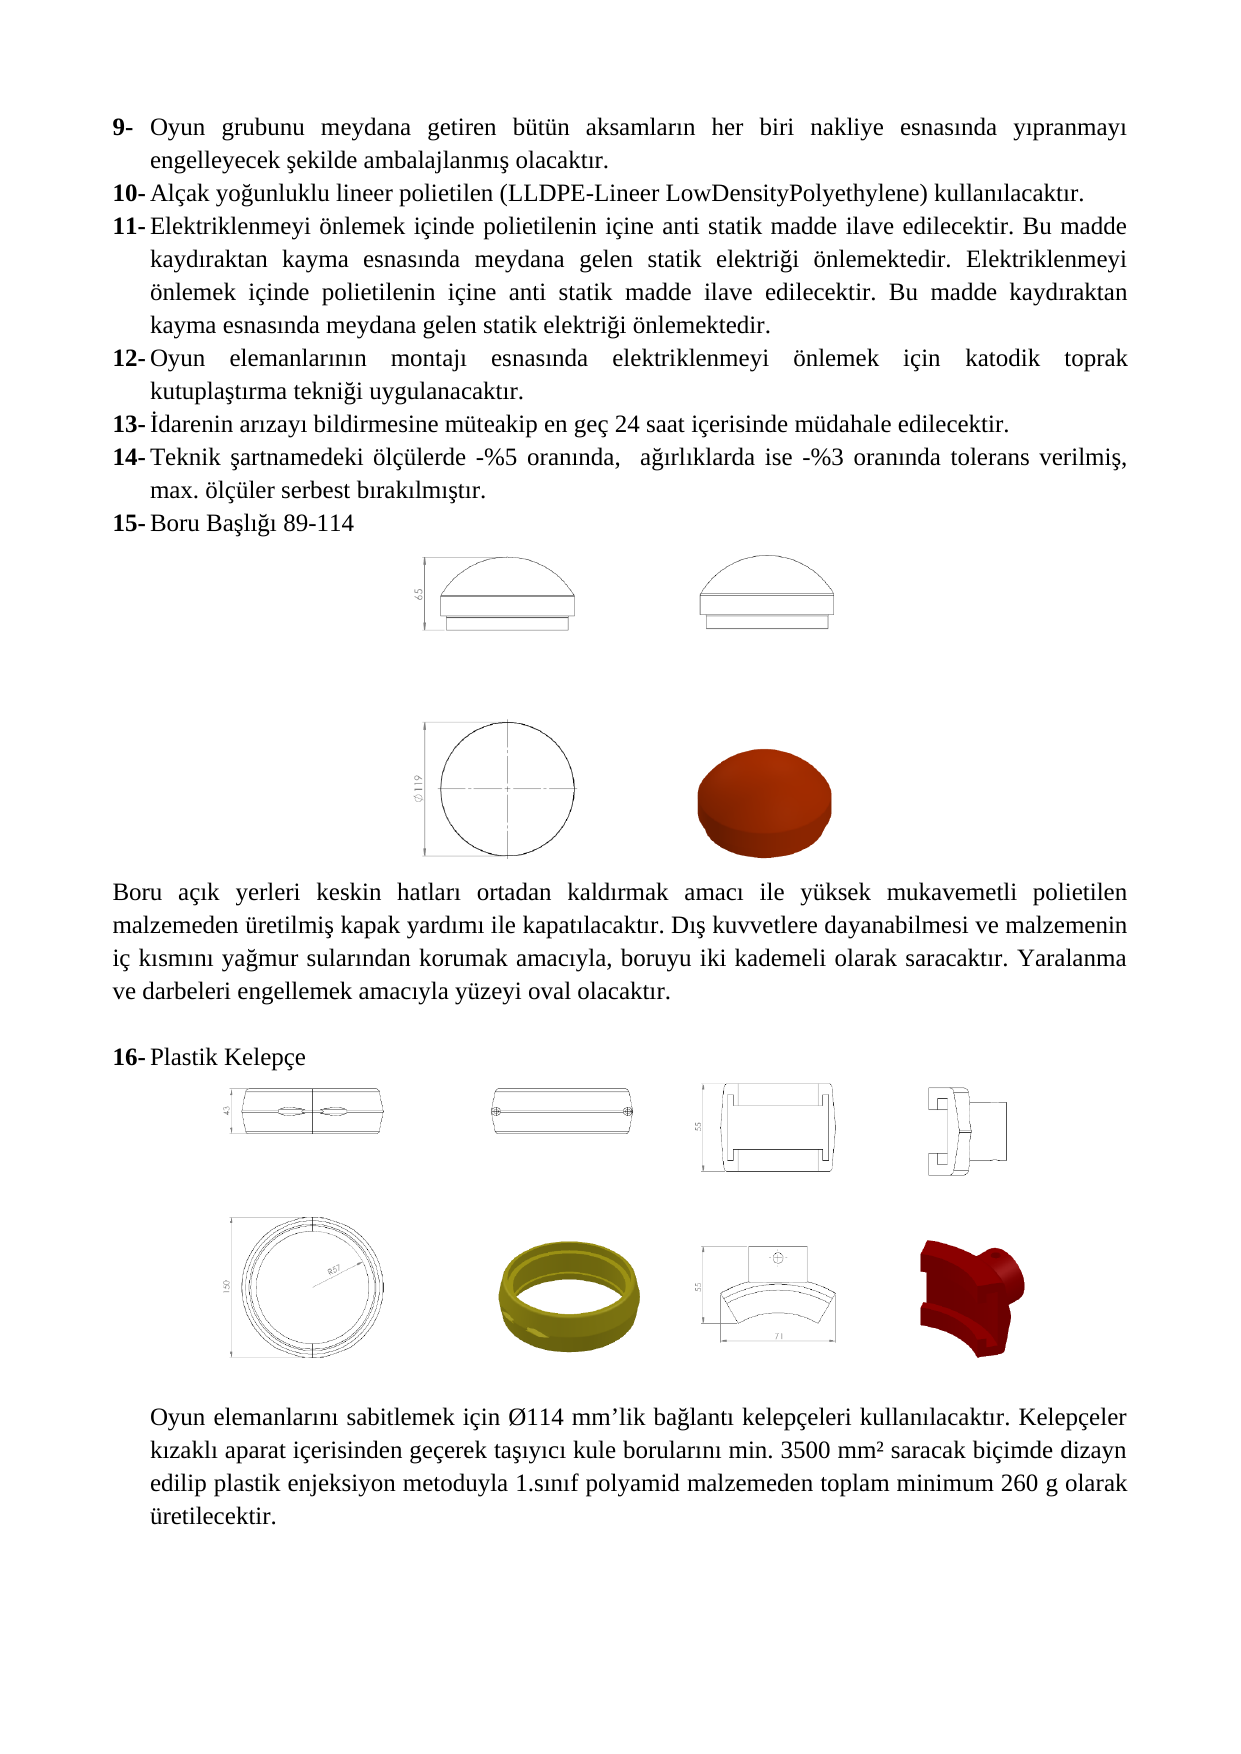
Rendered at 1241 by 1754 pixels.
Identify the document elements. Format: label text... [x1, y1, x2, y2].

picture [209, 1075, 649, 1366]
list Boru Başlığı 89-114 [112, 508, 1128, 537]
list Oyun elemanlarının montajı esnasında elektriklenmeyi önlemek için katodik toprak kutuplaştırma tekniği uygulanacaktır. [112, 343, 1128, 405]
list Alçak yoğunluklu lineer polietilen (LLDPE-Lineer LowDensityPolyethylene) kullanılacaktır. [112, 178, 1128, 207]
list Oyun grubunu meydana getiren bütün aksamların her biri nakliye esnasında yıpranmayı engelleyecek şekilde ambalajlanmış olacaktır. [112, 112, 1128, 174]
picture [679, 1076, 1031, 1366]
list İdarenin arızayı bildirmesine müteakip en geç 24 saat içerisinde müdahale edilecektir. [112, 409, 1128, 438]
list Teknik şartnamedeki ölçülerde -%5 oranında, ağırlıklarda ise -%3 oranında tolerans verilmiş, max. ölçüler serbest bırakılmıştır. [112, 442, 1128, 504]
text Boru açık yerleri keskin hatları ortadan kaldırmak amacı ile yüksek mukavemetli polietilen malzemeden üretilmiş kapak yardımı ile kapatılacaktır. Dış kuvvetlere dayanabilmesi ve malzemenin iç kısmını yağmur sularından korumak amacıyla, boruyu iki kademeli olarak saracaktır. Yaralanma ve darbeleri engellemek amacıyla yüzeyi oval olacaktır. [112, 877, 1128, 1004]
picture [386, 541, 854, 873]
list Elektriklenmeyi önlemek içinde polietilenin içine anti statik madde ilave edilecektir. Bu madde kaydıraktan kayma esnasında meydana gelen statik elektriği önlemektedir. Elektriklenmeyi önlemek içinde polietilenin içine anti statik madde ilave edilecektir. Bu madde kaydıraktan kayma esnasında meydana gelen statik elektriği önlemektedir. [112, 211, 1128, 339]
list Oyun elemanlarını sabitlemek için Ø114 mm’lik bağlantı kelepçeleri kullanılacaktır. Kelepçeler kızaklı aparat içerisinden geçerek taşıyıcı kule borularını min. 3500 mm² saracak biçimde dizayn edilip plastik enjeksiyon metoduyla 1.sınıf polyamid malzemeden toplam minimum 260 g olarak üretilecektir. [150, 1402, 1128, 1530]
list Plastik Kelepçe [112, 1042, 1128, 1071]
